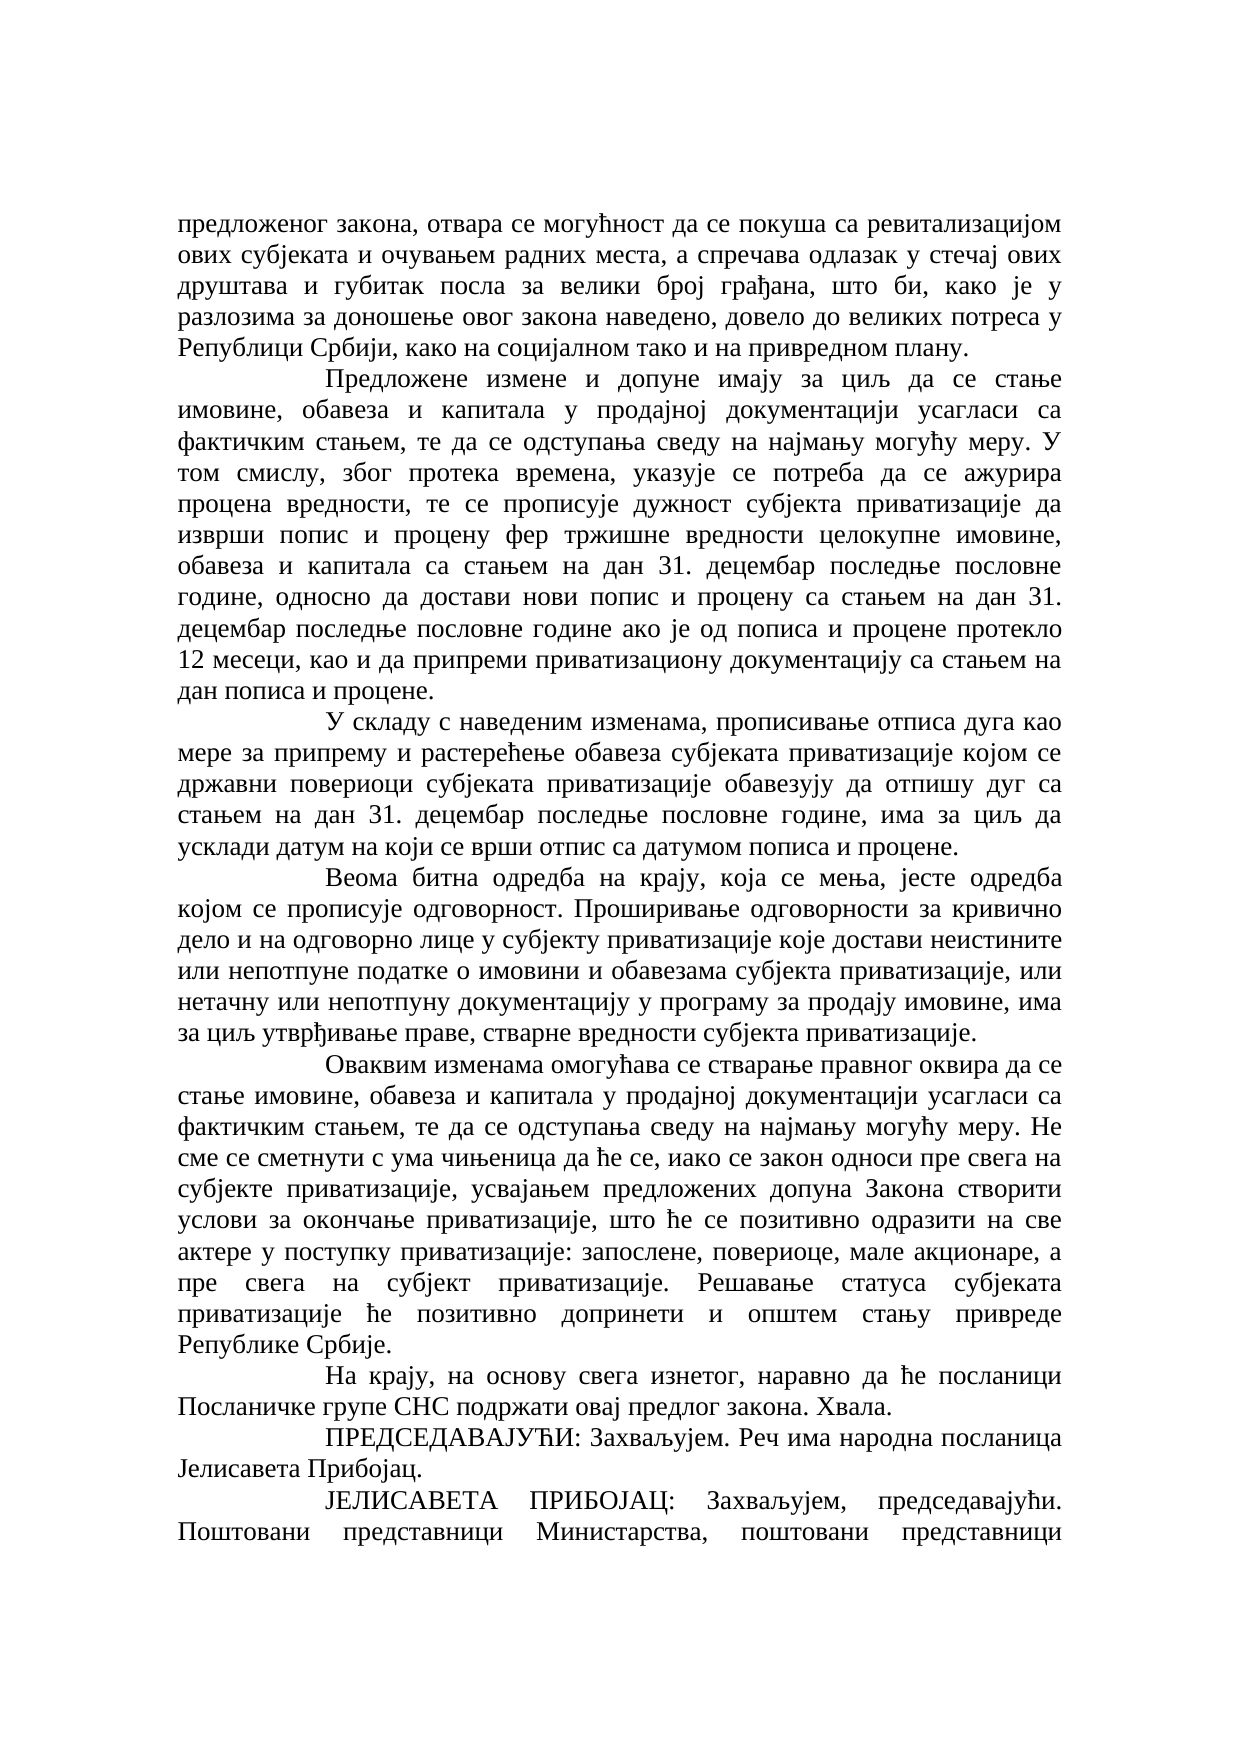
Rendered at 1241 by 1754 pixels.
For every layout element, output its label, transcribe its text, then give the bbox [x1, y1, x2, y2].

text Веома битна одредба на крају, која се мења, јесте одредба којом се прописује одговорност. Проширивање одговорности за кривично дело и на одговорно лице у субјекту приватизације које достави неистините или непотпуне податке о имовини и обавезама субјекта приватизације, или нетачну или непотпуну документацију у програму за продају имовине, има за циљ утврђивање праве, стварне вредности субјекта приватизације. [177, 861, 1063, 1048]
text ПРЕДСЕДАВАЈУЋИ: Захваљујем. Реч има народна посланица Јелисавета Прибојац. [177, 1421, 1063, 1484]
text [177, 207, 1063, 362]
text У складу с наведеним изменама, прописивање отписа дуга као мере за припрему и растерећење обавеза субјеката приватизације којом се државни повериоци субјеката приватизације обавезују да отпишу дуг са стањем на дан 31. децембар последње пословне године, има за циљ да усклади датум на који се врши отпис са датумом пописа и процене. [177, 705, 1063, 861]
text На крају, на основу свега изнетог, наравно да ће посланици Посланичке групе СНС подржати овај предлог закона. Хвала. [177, 1359, 1063, 1421]
text Оваквим изменама омогућава се стварање правног оквира да се стање имовине, обавеза и капитала у продајној документацији усагласи са фактичким стањем, те да се одступања сведу на најмању могућу меру. Не сме се сметнути с ума чињеница да ће се, иако се закон односи пре свега на субјекте приватизације, усвајањем предложених допуна Закона створити услови за окончање приватизације, што ће се позитивно одразити на све актере у поступку приватизације: запослене, повериоце, мале акционаре, а пре свега на субјект приватизације. Решавање статуса субјеката приватизације ће позитивно допринети и општем стању привреде Републике Србије. [177, 1048, 1063, 1359]
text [177, 1484, 1063, 1546]
text Предложене измене и допуне имају за циљ да се стање имовине, обавеза и капитала у продајној документацији усагласи са фактичким стањем, те да се одступања сведу на најмању могућу меру. У том смислу, због протека времена, указује се потреба да се ажурира процена вредности, те се прописује дужност субјекта приватизације да изврши попис и процену фер тржишне вредности целокупне имовине, обавеза и капитала са стањем на дан 31. децембар последње пословне године, односно да достави нови попис и процену са стањем на дан 31. децембар последње пословне године ако је од пописа и процене протекло 12 месеци, као и да припреми приватизациону документацију са стањем на дан пописа и процене. [177, 362, 1063, 705]
